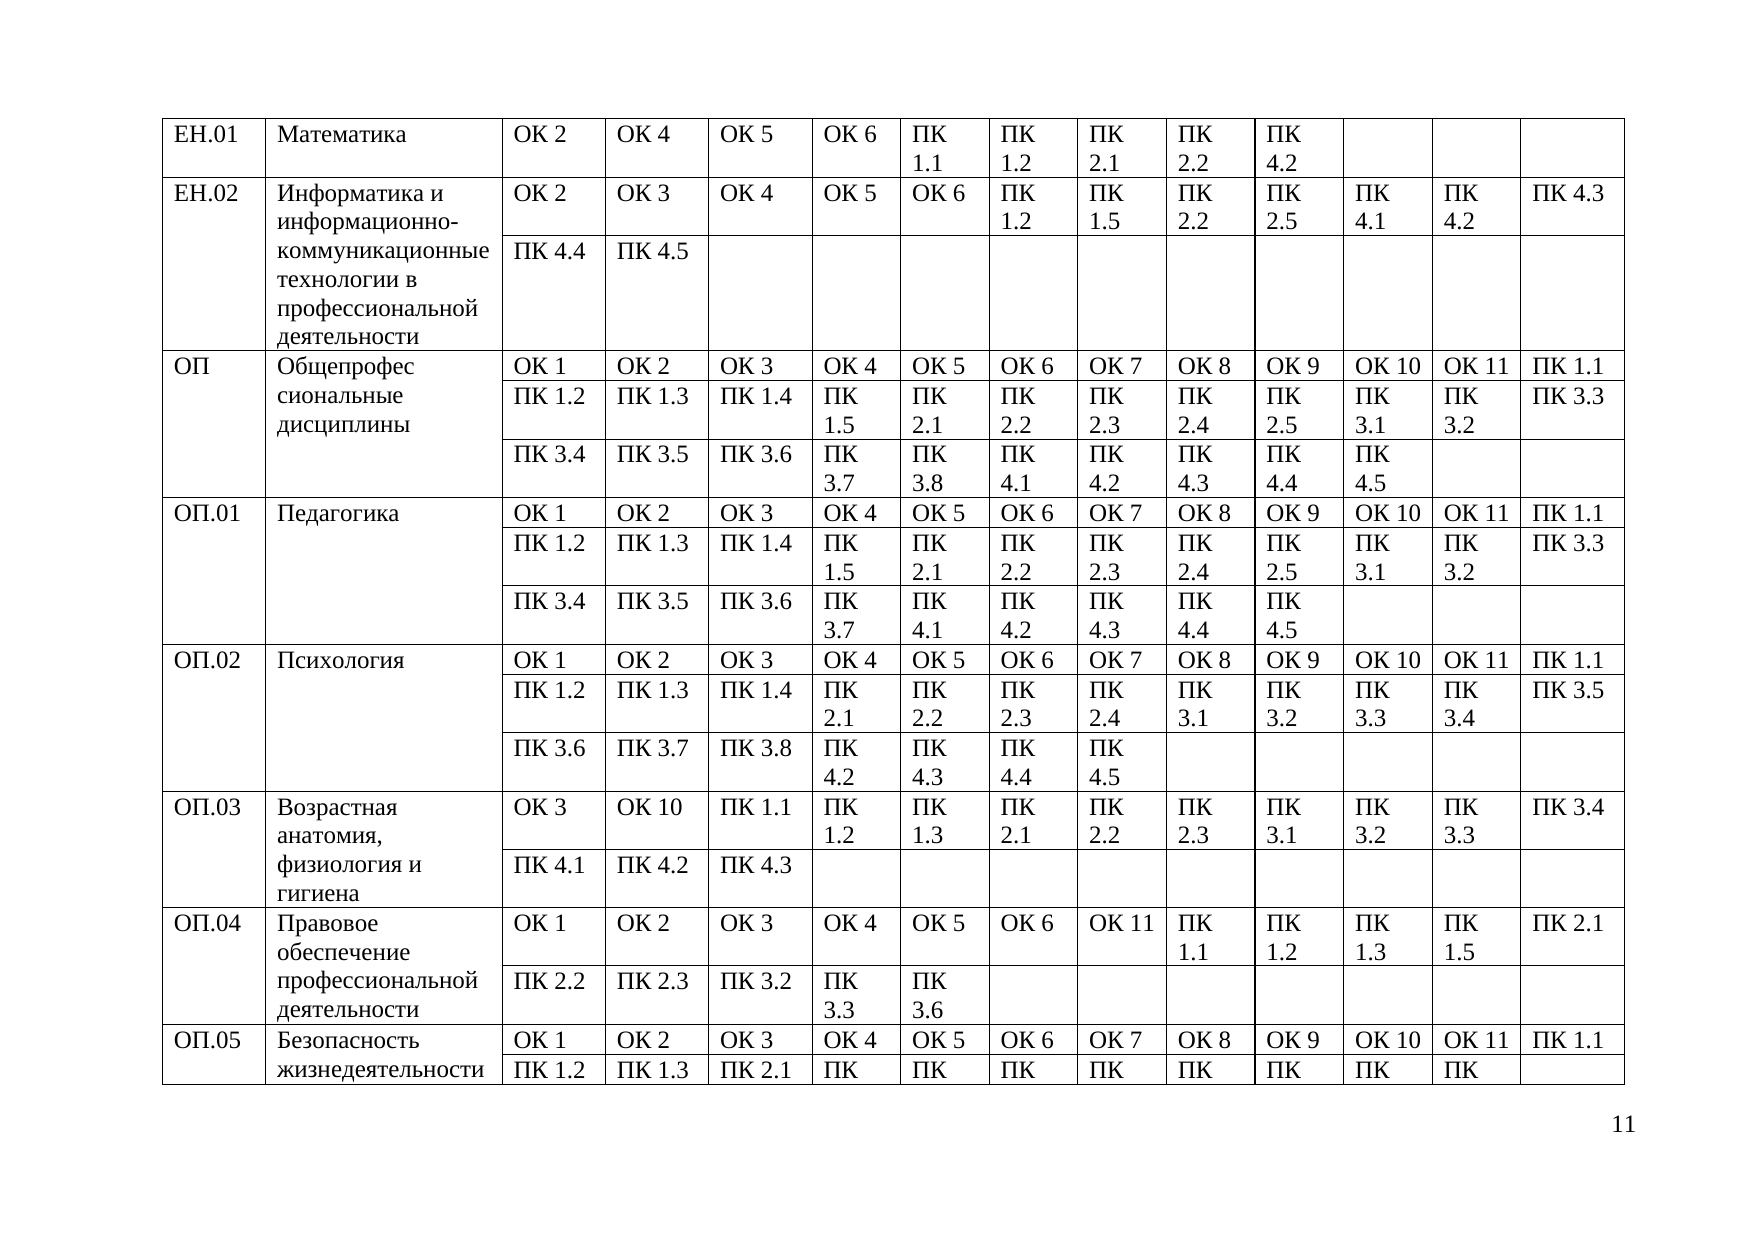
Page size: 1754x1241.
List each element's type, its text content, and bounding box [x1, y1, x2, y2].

table_cell ОК 5 [901, 645, 989, 674]
table_cell ОК 6 [990, 498, 1077, 527]
table_cell ОК 5 [901, 1025, 989, 1054]
table_cell ПК 3.7 [606, 733, 708, 791]
table_cell ПК 2.3 [990, 675, 1077, 732]
table_cell ПК 3.4 [503, 440, 605, 497]
table_cell [1433, 733, 1520, 791]
table_cell ПК 3.3 [1078, 1055, 1166, 1083]
table_cell ПК 4.2 [813, 733, 900, 791]
table_cell ОК 11 [1433, 1025, 1520, 1054]
table_cell ОК 6 [813, 119, 900, 177]
table_cell ПК 4.3 [901, 733, 989, 791]
table_cell ПК 3.1 [1344, 381, 1432, 438]
table_cell ОК 3 [503, 792, 605, 849]
table_cell ПК 4.2 [1078, 440, 1166, 497]
table_cell ПК 1.5 [813, 381, 900, 438]
table_cell ПК 3.1 [1344, 528, 1432, 585]
table_cell ОК 1 [503, 645, 605, 674]
table_cell ПК 2.1 [990, 792, 1077, 849]
table_cell ЕН.01 [163, 119, 265, 177]
table_cell ОК 4 [709, 178, 812, 235]
table_cell [1256, 733, 1343, 791]
table_cell [1433, 850, 1520, 907]
table_cell ПК 4.5 [1078, 733, 1166, 791]
table_cell ОК 7 [1078, 1025, 1166, 1054]
table_cell ОП.03 [163, 792, 265, 907]
table_cell ПК 2.2 [813, 1055, 900, 1083]
table_cell Возрастная анатомия, физиология и гигиена [266, 792, 502, 907]
table_cell ПК 2.3 [1167, 792, 1254, 849]
table_cell ОК 9 [1256, 351, 1343, 380]
table_cell ПК 1.4 [709, 381, 812, 438]
table_cell ПК 3.1 [1256, 792, 1343, 849]
table_cell ПК 1.2 [813, 792, 900, 849]
table_cell ПК 3.4 [1433, 675, 1520, 732]
table_cell ПК 2.5 [1256, 178, 1343, 235]
table_cell ОК 10 [1344, 498, 1432, 527]
table_cell ПК 4.1 [1344, 178, 1432, 235]
table_cell ОК 5 [901, 351, 989, 380]
table_cell ПК 2.1 [901, 528, 989, 585]
table_cell ПК 3.2 [709, 966, 812, 1024]
table_cell [1344, 586, 1432, 644]
table_cell ОП.04 [163, 908, 265, 1024]
table_cell [1256, 236, 1343, 350]
table_cell [990, 966, 1077, 1024]
table_cell [1167, 966, 1254, 1024]
table_cell ПК 4.2 [1433, 178, 1520, 235]
table_cell Безопасность жизнедеятельности [266, 1025, 502, 1083]
table_cell ПК 1.1 [709, 792, 812, 849]
table_cell [901, 850, 989, 907]
table_cell [901, 236, 989, 350]
table_cell ОК 2 [606, 908, 708, 965]
table_cell ЕН.02 [163, 178, 265, 350]
table_cell ПК 1.2 [990, 119, 1077, 177]
table_cell [813, 850, 900, 907]
table_cell ПК 1.3 [606, 1055, 708, 1083]
table_cell [1433, 440, 1520, 497]
table_cell ПК 1.3 [1344, 908, 1432, 965]
table_cell ПК 3.4 [1167, 1055, 1254, 1083]
table_cell [1344, 850, 1432, 907]
table_cell ПК 4.5 [606, 236, 708, 350]
table_cell ПК 3.2 [1433, 528, 1520, 585]
table_cell ПК 4.3 [1521, 178, 1624, 235]
table_cell Информатика и информационно-коммуникационные технологии в профессиональной деятельности [266, 178, 502, 350]
table_cell ОК 10 [1344, 351, 1432, 380]
table_cell ПК 2.5 [1256, 381, 1343, 438]
table_cell ОК 2 [606, 498, 708, 527]
table_cell ОП.02 [163, 645, 265, 791]
table_cell [813, 236, 900, 350]
table_cell ПК 2.1 [813, 675, 900, 732]
table_cell [1344, 966, 1432, 1024]
table_cell ОК 6 [990, 1025, 1077, 1054]
table_cell ПК 2.2 [901, 675, 989, 732]
table_cell ПК 1.5 [1078, 178, 1166, 235]
table_cell ОК 9 [1256, 1025, 1343, 1054]
table_cell [990, 850, 1077, 907]
table_cell ОК 2 [503, 119, 605, 177]
table_cell ПК 2.2 [1167, 178, 1254, 235]
table_cell ПК 4.2 [606, 850, 708, 907]
table_cell ПК 4.4 [1256, 440, 1343, 497]
table_cell ОП.01 [163, 498, 265, 644]
table_cell ПК 1.3 [606, 381, 708, 438]
table_cell [1344, 236, 1432, 350]
table_cell ПК 1.3 [606, 675, 708, 732]
table_cell ПК 3.2 [990, 1055, 1077, 1083]
table_cell ПК 1.5 [1433, 908, 1520, 965]
table_cell ПК 2.1 [709, 1055, 812, 1083]
table_cell ПК 2.4 [1167, 381, 1254, 438]
table_cell [1344, 733, 1432, 791]
table_cell ПК 3.3 [1433, 792, 1520, 849]
table_cell ОК 5 [813, 178, 900, 235]
table_cell ПК 3.5 [606, 586, 708, 644]
table_cell [1521, 850, 1624, 907]
table_cell [990, 236, 1077, 350]
table_cell ПК 1.1 [1521, 1025, 1624, 1054]
table_cell Педагогика [266, 498, 502, 644]
table_cell [1433, 119, 1520, 177]
table_cell ПК 1.2 [503, 1055, 605, 1083]
table_cell [1521, 733, 1624, 791]
table_cell ПК 4.5 [1256, 586, 1343, 644]
table_cell ПК 2.3 [1078, 528, 1166, 585]
table_cell ПК 4.2 [1344, 1055, 1432, 1083]
table_cell ПК 3.6 [901, 966, 989, 1024]
table_cell ПК 4.3 [1167, 440, 1254, 497]
table_cell ПК 1.1 [1167, 908, 1254, 965]
table_cell [1078, 236, 1166, 350]
table_cell ОК 10 [606, 792, 708, 849]
table_cell ОК 8 [1167, 351, 1254, 380]
table_cell Правовое обеспечение профессиональной деятельности [266, 908, 502, 1024]
table_cell ПК 4.4 [503, 236, 605, 350]
table_cell ОК 1 [503, 908, 605, 965]
table_cell ПК 2.2 [503, 966, 605, 1024]
table_cell ПК 1.2 [503, 381, 605, 438]
table_cell [1433, 586, 1520, 644]
table_cell ОК 6 [990, 351, 1077, 380]
table_cell [1167, 733, 1254, 791]
table_cell ОК 4 [813, 908, 900, 965]
table_cell ПК 1.2 [990, 178, 1077, 235]
table_cell ОК 1 [503, 498, 605, 527]
table_cell ОК 11 [1433, 645, 1520, 674]
table_cell ПК 3.4 [1521, 792, 1624, 849]
table_cell ПК 3.2 [1344, 792, 1432, 849]
table_cell [709, 236, 812, 350]
table_cell ПК 2.2 [1167, 119, 1254, 177]
table_cell ПК 1.4 [709, 528, 812, 585]
table_cell [1521, 236, 1624, 350]
table_cell Психология [266, 645, 502, 791]
table_cell ПК 3.5 [1521, 675, 1624, 732]
table_cell ПК 2.4 [1078, 675, 1166, 732]
table_cell ОК 8 [1167, 645, 1254, 674]
table_cell ПК 2.2 [1078, 792, 1166, 849]
table_cell ОК 4 [813, 498, 900, 527]
table_cell ПК 3.6 [709, 440, 812, 497]
table_cell ПК 2.3 [901, 1055, 989, 1083]
table_cell ПК 4.4 [1167, 586, 1254, 644]
table_cell ПК 4.1 [990, 440, 1077, 497]
table_cell ПК 3.2 [1433, 381, 1520, 438]
table_cell ПК 3.7 [813, 440, 900, 497]
table_cell ПК 1.1 [901, 119, 989, 177]
table_cell ОК 2 [606, 645, 708, 674]
table_cell ОК 10 [1344, 1025, 1432, 1054]
table_cell ОК 2 [606, 351, 708, 380]
table_cell ПК 1.2 [503, 675, 605, 732]
table_cell ПК 4.2 [990, 586, 1077, 644]
table_cell [1256, 850, 1343, 907]
table_cell ПК 3.4 [503, 586, 605, 644]
table_cell ПК 1.2 [1256, 908, 1343, 965]
table_cell ПК 2.3 [606, 966, 708, 1024]
table_cell ОК 5 [901, 908, 989, 965]
table_cell ПК 1.3 [901, 792, 989, 849]
table_cell [1521, 586, 1624, 644]
table_cell ПК 2.1 [901, 381, 989, 438]
table_cell ПК 4.4 [990, 733, 1077, 791]
table_cell ОК 1 [503, 1025, 605, 1054]
table_cell ОК 9 [1256, 645, 1343, 674]
table_cell ОК 8 [1167, 1025, 1254, 1054]
table_cell ПК 3.1 [1167, 675, 1254, 732]
table_cell ПК 3.3 [1521, 528, 1624, 585]
table_cell ПК 3.2 [1256, 675, 1343, 732]
table_cell ОК 1 [503, 351, 605, 380]
table_cell ОК 7 [1078, 498, 1166, 527]
table_cell [1521, 119, 1624, 177]
table_cell [1256, 966, 1343, 1024]
table_cell ПК 1.1 [1521, 498, 1624, 527]
table_cell ОК 3 [709, 645, 812, 674]
table_cell ПК 1.1 [1521, 645, 1624, 674]
table_cell ОК 10 [1344, 645, 1432, 674]
table_cell [1521, 966, 1624, 1024]
table_cell ОК 4 [606, 119, 708, 177]
table_cell ОК 7 [1078, 645, 1166, 674]
table_cell ОК 6 [990, 908, 1077, 965]
table_cell [1433, 966, 1520, 1024]
table_cell [1078, 850, 1166, 907]
table_cell ОК 6 [901, 178, 989, 235]
table_cell ОК 4 [813, 1025, 900, 1054]
table_cell ОК 5 [901, 498, 989, 527]
table_cell ПК 2.3 [1078, 381, 1166, 438]
table_cell ПК 3.6 [503, 733, 605, 791]
table_cell ПК 1.2 [503, 528, 605, 585]
table_cell ПК 2.1 [1078, 119, 1166, 177]
table_cell ПК 3.8 [901, 440, 989, 497]
table_cell ПК 3.7 [813, 586, 900, 644]
table_cell ПК 4.2 [1256, 119, 1343, 177]
table_cell ПК 3.6 [709, 586, 812, 644]
table_cell [1078, 966, 1166, 1024]
table_cell ОК 9 [1256, 498, 1343, 527]
table_cell ОК 11 [1433, 498, 1520, 527]
table_cell ОК 3 [606, 178, 708, 235]
table_cell ПК 3.5 [606, 440, 708, 497]
table_cell ОК 5 [709, 119, 812, 177]
table_cell ОК 3 [709, 1025, 812, 1054]
table_cell ОК 2 [606, 1025, 708, 1054]
table_cell ОК 4 [813, 351, 900, 380]
table_cell ПК 4.3 [1078, 586, 1166, 644]
table_cell ПК 2.1 [1521, 908, 1624, 965]
table_cell ОК 3 [709, 351, 812, 380]
table_cell ОК 3 [709, 498, 812, 527]
table_cell ПК 4.1 [901, 586, 989, 644]
table_cell Общепрофес сиональные дисциплины [266, 351, 502, 497]
table_cell ОК 2 [503, 178, 605, 235]
table_cell [1521, 440, 1624, 497]
table_cell ПК 2.2 [990, 381, 1077, 438]
table_cell ОК 4 [813, 645, 900, 674]
table_cell ПК 1.1 [1521, 351, 1624, 380]
table_cell ОК 3 [709, 908, 812, 965]
table_cell ОК 7 [1078, 351, 1166, 380]
table_cell ПК 2.2 [990, 528, 1077, 585]
table_cell ПК 1.5 [813, 528, 900, 585]
table_cell ПК 4.3 [709, 850, 812, 907]
table_cell ПК 4.5 [1344, 440, 1432, 497]
table_cell ПК 3.3 [1344, 675, 1432, 732]
table_cell [1344, 119, 1432, 177]
table_cell ПК 4.1 [503, 850, 605, 907]
table_cell ОП [163, 351, 265, 497]
table_cell ОК 11 [1078, 908, 1166, 965]
table_cell ПК 4.3 [1433, 1055, 1520, 1083]
table_cell Математика [266, 119, 502, 177]
table_cell ОП.05 [163, 1025, 265, 1083]
table_cell [1521, 1055, 1624, 1083]
table_cell ОК 8 [1167, 498, 1254, 527]
table_cell ПК 3.3 [1521, 381, 1624, 438]
table_cell ПК 3.3 [813, 966, 900, 1024]
table_cell ПК 4.1 [1256, 1055, 1343, 1083]
table_cell ПК 2.5 [1256, 528, 1343, 585]
table_cell ПК 2.4 [1167, 528, 1254, 585]
table_cell ПК 1.3 [606, 528, 708, 585]
table_cell ПК 3.8 [709, 733, 812, 791]
table_cell ОК 11 [1433, 351, 1520, 380]
table_cell [1167, 236, 1254, 350]
table_cell ПК 1.4 [709, 675, 812, 732]
table_cell [1433, 236, 1520, 350]
table_cell [1167, 850, 1254, 907]
table_cell ОК 6 [990, 645, 1077, 674]
